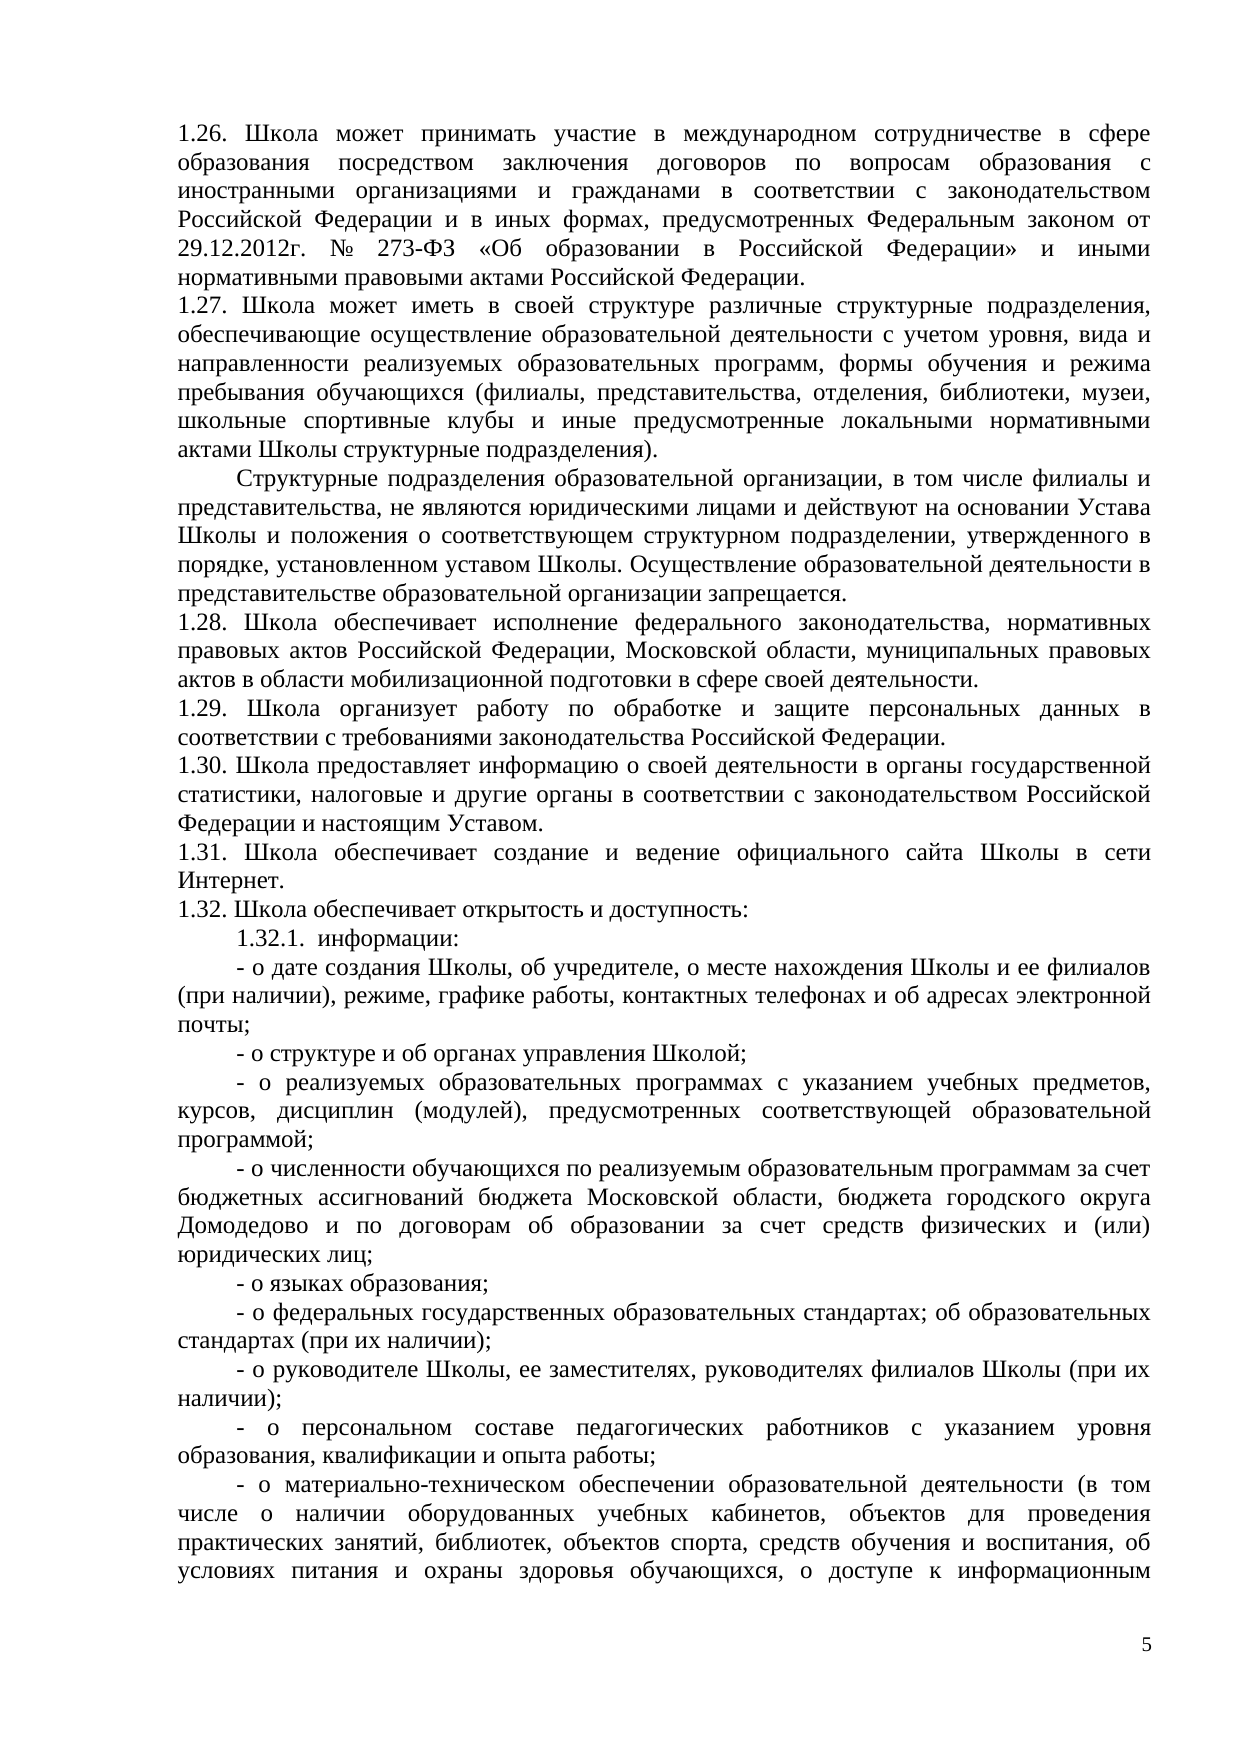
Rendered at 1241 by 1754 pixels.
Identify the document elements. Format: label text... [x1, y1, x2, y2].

text - о реализуемых образовательных программах с указанием учебных предметов, курсов, дисциплин (модулей), предусмотренных соответствующей образовательной программой; [177, 1067, 1152, 1153]
text - о численности обучающихся по реализуемым образовательным программам за счет бюджетных ассигнований бюджета Московской области, бюджета городского округа Домодедово и по договорам об образовании за счет средств физических и (или) юридических лиц; [177, 1153, 1152, 1268]
list 1.30. Школа предоставляет информацию о своей деятельности в органы государственной статистики, налоговые и другие органы в соответствии с законодательством Российской Федерации и настоящим Уставом. [177, 751, 1152, 837]
text - о руководителе Школы, ее заместителях, руководителях филиалов Школы (при их наличии); [177, 1354, 1152, 1412]
list 1.32. Школа обеспечивает открытость и доступность: [177, 894, 1152, 923]
text - о федеральных государственных образовательных стандартах; об образовательных стандартах (при их наличии); [177, 1297, 1152, 1354]
list 1.27. Школа может иметь в своей структуре различные структурные подразделения, обеспечивающие осуществление образовательной деятельности с учетом уровня, вида и направленности реализуемых образовательных программ, формы обучения и режима пребывания обучающихся (филиалы, представительства, отделения, библиотеки, музеи, школьные спортивные клубы и иные предусмотренные локальными нормативными актами Школы структурные подразделения). [177, 291, 1152, 463]
text - о персональном составе педагогических работников с указанием уровня образования, квалификации и опыта работы; [177, 1412, 1152, 1469]
list 1.31. Школа обеспечивает создание и ведение официального сайта Школы в сети Интернет. [177, 837, 1152, 894]
text 1.32.1. информации: [177, 923, 1152, 952]
list 1.28. Школа обеспечивает исполнение федерального законодательства, нормативных правовых актов Российской Федерации, Московской области, муниципальных правовых актов в области мобилизационной подготовки в сфере своей деятельности. [177, 607, 1152, 693]
text - о языках образования; [177, 1268, 1152, 1297]
list 1.26. Школа может принимать участие в международном сотрудничестве в сфере образования посредством заключения договоров по вопросам образования с иностранными организациями и гражданами в соответствии с законодательством Российской Федерации и в иных формах, предусмотренных Федеральным законом от 29.12.2012г. № 273-ФЗ «Об образовании в Российской Федерации» и иными нормативными правовыми актами Российской Федерации. [177, 118, 1152, 291]
text - о дате создания Школы, об учредителе, о месте нахождения Школы и ее филиалов (при наличии), режиме, графике работы, контактных телефонах и об адресах электронной почты; [177, 952, 1152, 1038]
list 1.29. Школа организует работу по обработке и защите персональных данных в соответствии с требованиями законодательства Российской Федерации. [177, 693, 1152, 751]
text - о структуре и об органах управления Школой; [177, 1038, 1152, 1067]
text Структурные подразделения образовательной организации, в том числе филиалы и представительства, не являются юридическими лицами и действуют на основании Устава Школы и положения о соответствующем структурном подразделении, утвержденного в порядке, установленном уставом Школы. Осуществление образовательной деятельности в представительстве образовательной организации запрещается. [177, 463, 1152, 607]
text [177, 1469, 1152, 1584]
